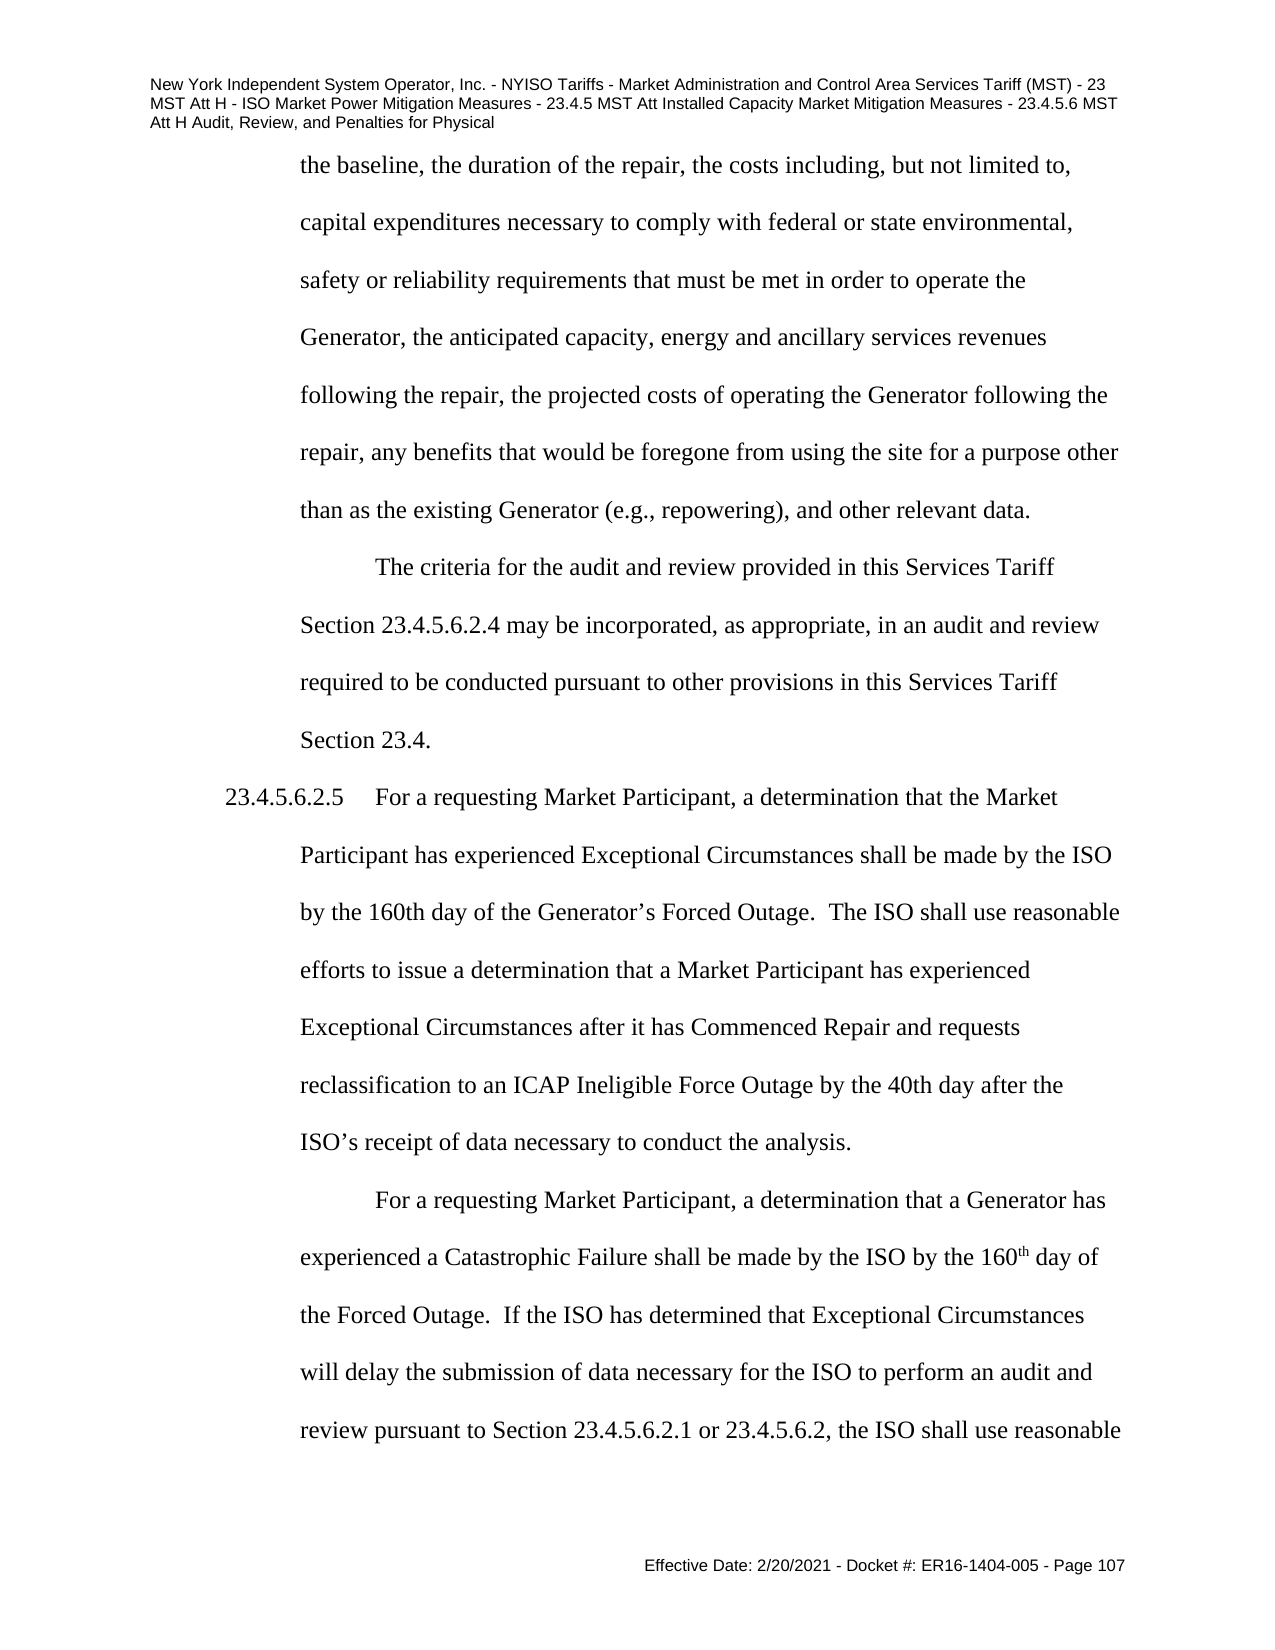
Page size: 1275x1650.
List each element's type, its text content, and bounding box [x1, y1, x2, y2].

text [225, 1185, 1125, 1444]
text The criteria for the audit and review provided in this Services Tariff Section 23.4.5.6.2.4 may be incorporated, as appropriate, in an audit and review required to be conducted pursuant to other provisions in this Services Tariff Section 23.4. [225, 552, 1125, 754]
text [225, 150, 1125, 524]
text 23.4.5.6.2.5 For a requesting Market Participant, a determination that the Market Participant has experienced Exceptional Circumstances shall be made by the ISO by the 160th day of the Generator’s Forced Outage. The ISO shall use reasonable efforts to issue a determination that a Market Participant has experienced Exceptional Circumstances after it has Commenced Repair and requests reclassification to an ICAP Ineligible Force Outage by the 40th day after the ISO’s receipt of data necessary to conduct the analysis. [225, 782, 1125, 1156]
